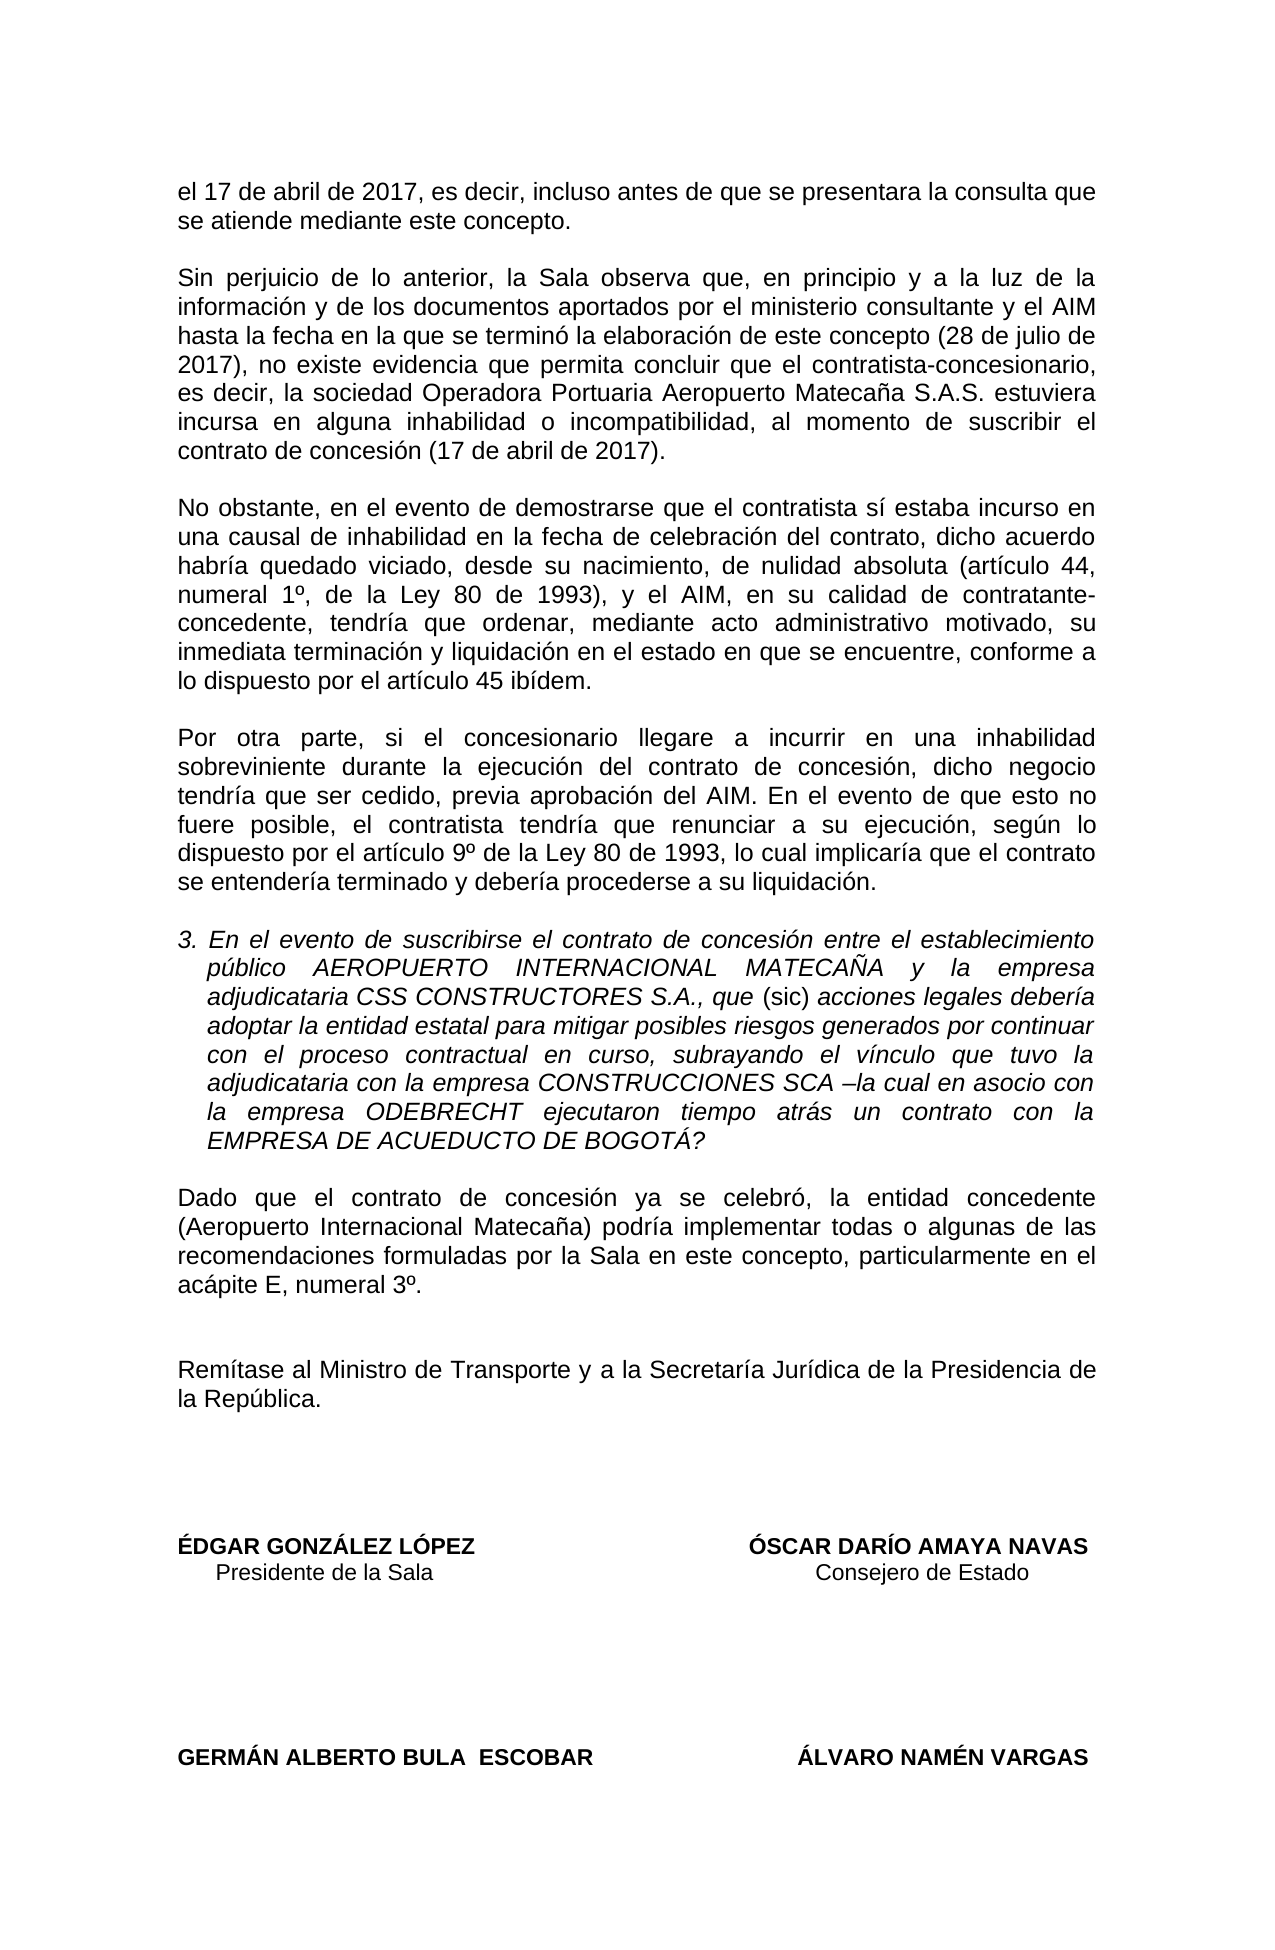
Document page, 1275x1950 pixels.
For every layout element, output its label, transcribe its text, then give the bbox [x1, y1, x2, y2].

text Remítase al Ministro de Transporte y a la Secretaría Jurídica de la Presidencia de la República. [177, 1355, 1098, 1413]
text Por otra parte, si el concesionario llegare a incurrir en una inhabilidad sobreviniente durante la ejecución del contrato de concesión, dicho negocio tendría que ser cedido, previa aprobación del AIM. En el evento de que esto no fuere posible, el contratista tendría que renunciar a su ejecución, según lo dispuesto por el artículo 9º de la Ley 80 de 1993, lo cual implicaría que el contrato se entendería terminado y debería procederse a su liquidación. [177, 723, 1098, 896]
text ÉDGAR GONZÁLEZ LÓPEZ ÓSCAR DARÍO AMAYA NAVAS [177, 1533, 1092, 1559]
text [177, 177, 1098, 235]
text 3. En el evento de suscribirse el contrato de concesión entre el establecimiento público AEROPUERTO INTERNACIONAL MATECAÑA y la empresa adjudicataria CSS CONSTRUCTORES S.A., que (sic) acciones legales debería adoptar la entidad estatal para mitigar posibles riesgos generados por continuar con el proceso contractual en curso, subrayando el vínculo que tuvo la adjudicataria con la empresa CONSTRUCCIONES SCA –la cual en asocio con la empresa ODEBRECHT ejecutaron tiempo atrás un contrato con la EMPRESA DE ACUEDUCTO DE BOGOTÁ? [177, 925, 1098, 1155]
text Sin perjuicio de lo anterior, la Sala observa que, en principio y a la luz de la información y de los documentos aportados por el ministerio consultante y el AIM hasta la fecha en la que se terminó la elaboración de este concepto (28 de julio de 2017), no existe evidencia que permita concluir que el contratista-concesionario, es decir, la sociedad Operadora Portuaria Aeropuerto Matecaña S.A.S. estuviera incursa en alguna inhabilidad o incompatibilidad, al momento de suscribir el contrato de concesión (17 de abril de 2017). [177, 263, 1098, 465]
text No obstante, en el evento de demostrarse que el contratista sí estaba incurso en una causal de inhabilidad en la fecha de celebración del contrato, dicho acuerdo habría quedado viciado, desde su nacimiento, de nulidad absoluta (artículo 44, numeral 1º, de la Ley 80 de 1993), y el AIM, en su calidad de contratante-concedente, tendría que ordenar, mediante acto administrativo motivado, su inmediata terminación y liquidación en el estado en que se encuentre, conforme a lo dispuesto por el artículo 45 ibídem. [177, 493, 1098, 695]
text Dado que el contrato de concesión ya se celebró, la entidad concedente (Aeropuerto Internacional Matecaña) podría implementar todas o algunas de las recomendaciones formuladas por la Sala en este concepto, particularmente en el acápite E, numeral 3º. [177, 1183, 1098, 1298]
text GERMÁN ALBERTO BULA ESCOBAR ÁLVARO NAMÉN VARGAS [177, 1744, 1092, 1770]
text Presidente de la Sala Consejero de Estado [177, 1559, 1092, 1586]
